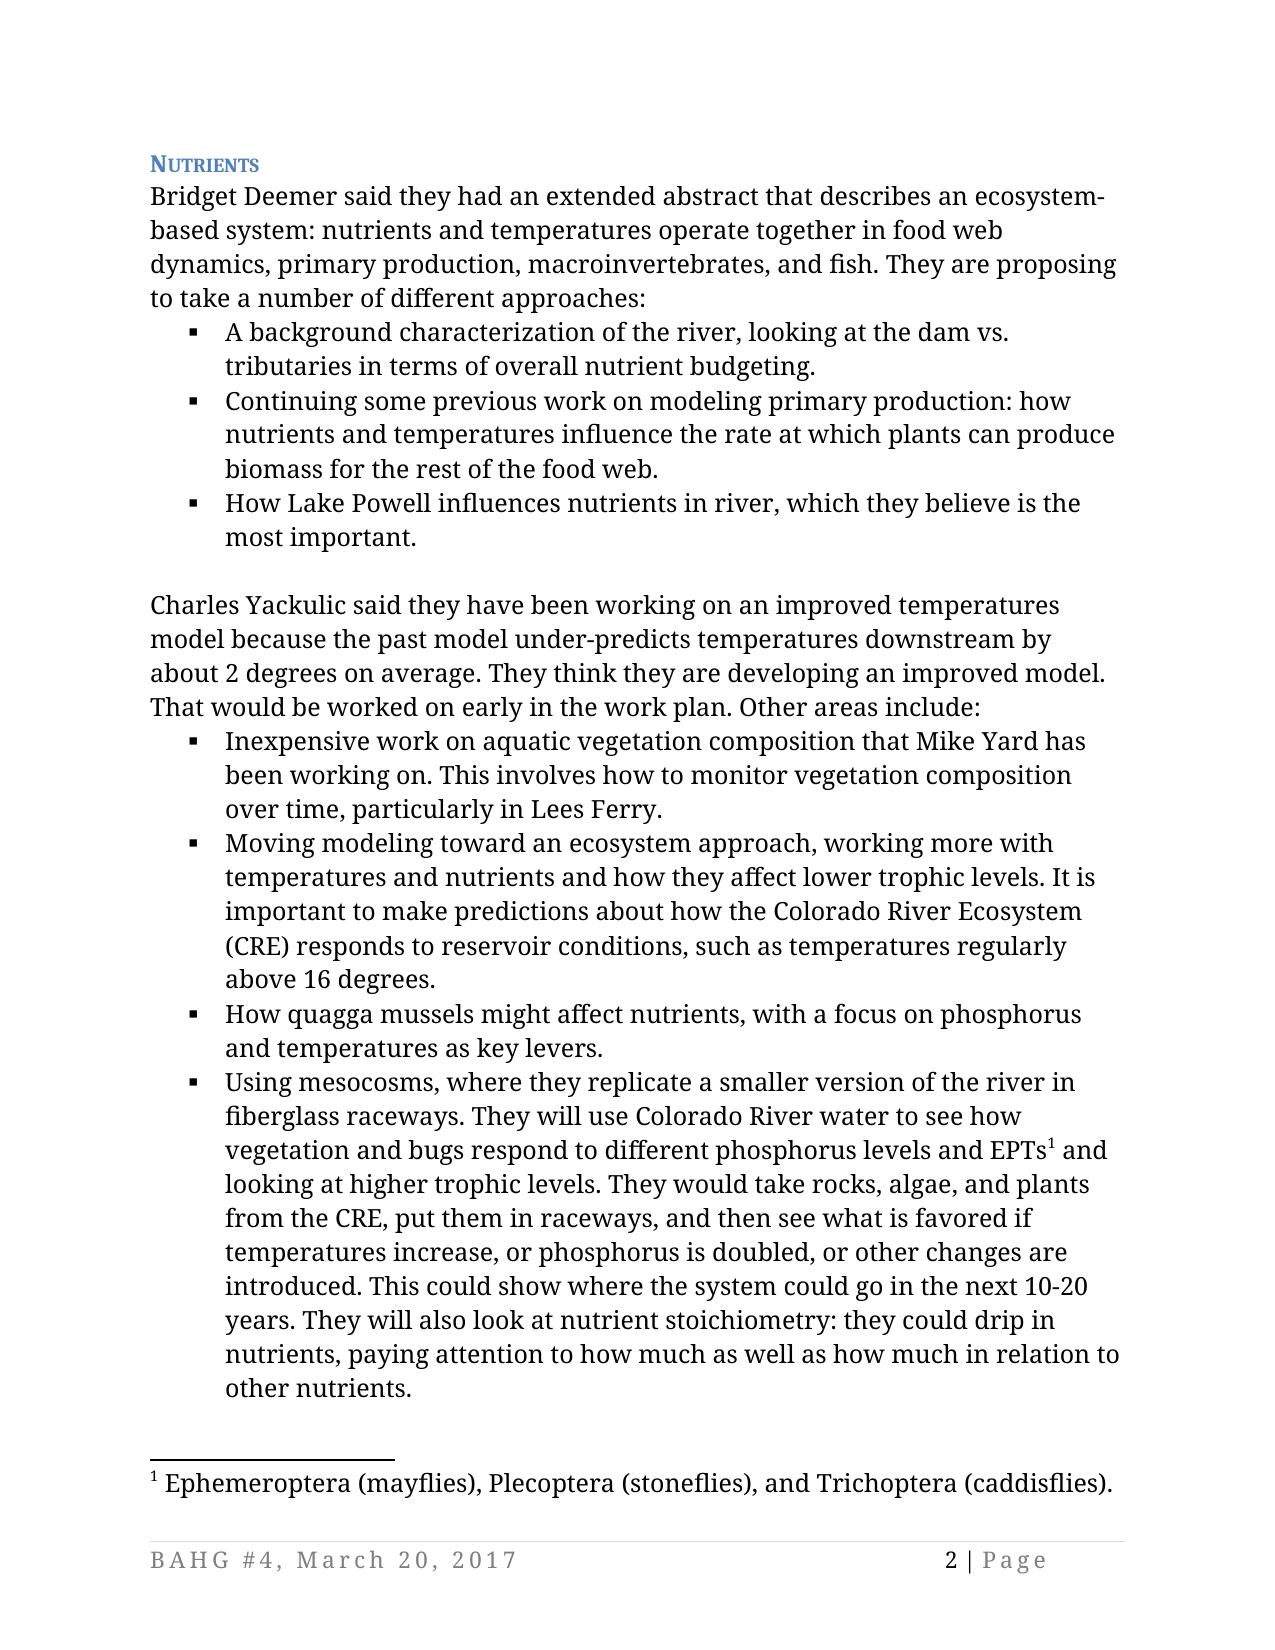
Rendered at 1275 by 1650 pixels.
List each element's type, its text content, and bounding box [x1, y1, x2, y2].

list How quagga mussels might affect nutrients, with a focus on phosphorus and temperatures as key levers. [187, 996, 1125, 1064]
subtitle Nutrients [150, 150, 1125, 179]
text Bridget Deemer said they had an extended abstract that describes an ecosystem-based system: nutrients and temperatures operate together in food web dynamics, primary production, macroinvertebrates, and fish. They are proposing to take a number of different approaches: [150, 179, 1125, 315]
list Inexpensive work on aquatic vegetation composition that Mike Yard has been working on. This involves how to monitor vegetation composition over time, particularly in Lees Ferry. [187, 724, 1125, 826]
list Moving modeling toward an ecosystem approach, working more with temperatures and nutrients and how they affect lower trophic levels. It is important to make predictions about how the Colorado River Ecosystem (CRE) responds to reservoir conditions, such as temperatures regularly above 16 degrees. [187, 826, 1125, 996]
list Using mesocosms, where they replicate a smaller version of the river in fiberglass raceways. They will use Colorado River water to see how vegetation and bugs respond to different phosphorus levels and EPTs and looking at higher trophic levels. They would take rocks, algae, and plants from the CRE, put them in raceways, and then see what is favored if temperatures increase, or phosphorus is doubled, or other changes are introduced. This could show where the system could go in the next 10-20 years. They will also look at nutrient stoichiometry: they could drip in nutrients, paying attention to how much as well as how much in relation to other nutrients. [187, 1064, 1125, 1405]
list A background characterization of the river, looking at the dam vs. tributaries in terms of overall nutrient budgeting. [187, 315, 1125, 383]
text Charles Yackulic said they have been working on an improved temperatures model because the past model under-predicts temperatures downstream by about 2 degrees on average. They think they are developing an improved model. That would be worked on early in the work plan. Other areas include: [150, 587, 1125, 724]
list Continuing some previous work on modeling primary production: how nutrients and temperatures influence the rate at which plants can produce biomass for the rest of the food web. [187, 383, 1125, 485]
list How Lake Powell influences nutrients in river, which they believe is the most important. [187, 485, 1125, 553]
